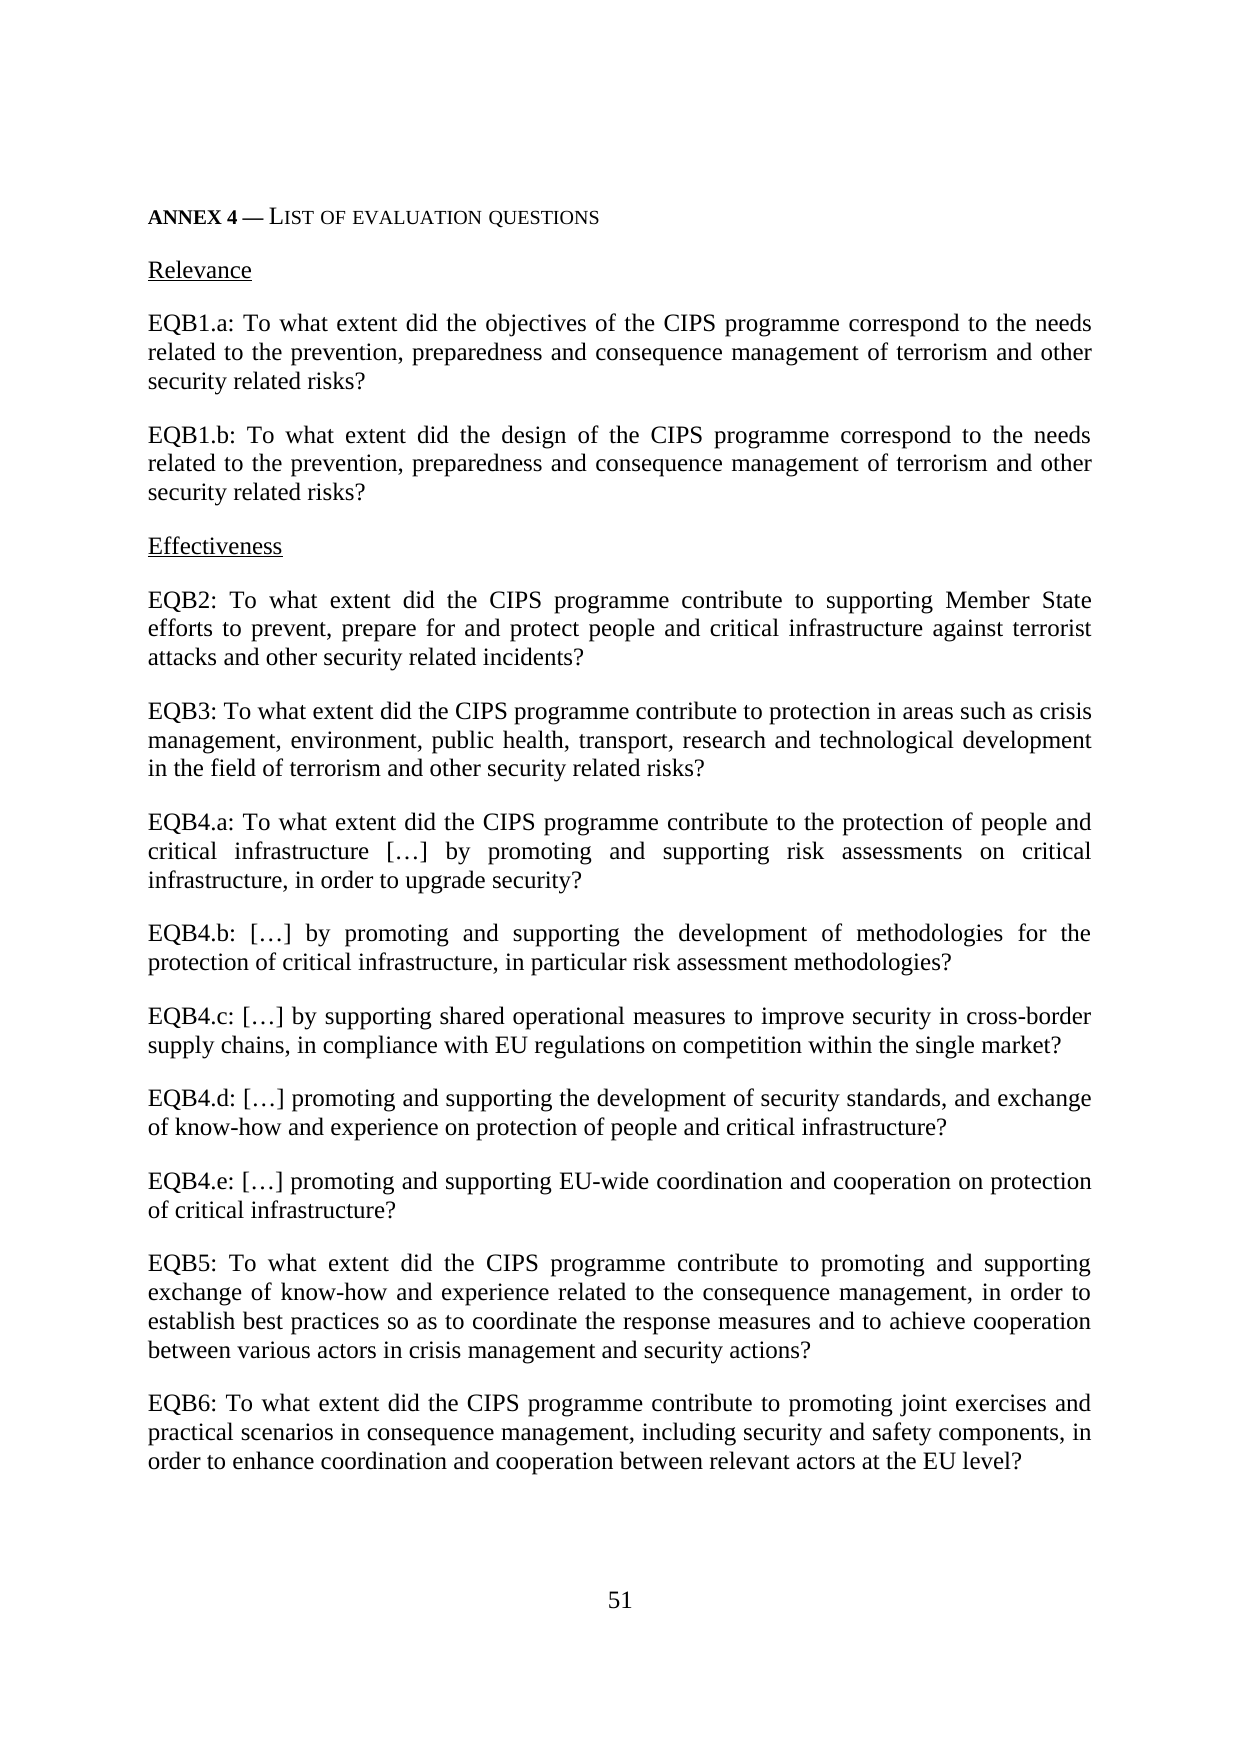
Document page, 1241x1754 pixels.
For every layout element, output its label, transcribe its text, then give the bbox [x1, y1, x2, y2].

text EQB4.b: […] by promoting and supporting the development of methodologies for the protection of critical infrastructure, in particular risk assessment methodologies? [148, 918, 1093, 976]
text EQB6: To what extent did the CIPS programme contribute to promoting joint exercises and practical scenarios in consequence management, including security and safety components, in order to enhance coordination and cooperation between relevant actors at the EU level? [148, 1388, 1093, 1475]
text EQB4.d: […] promoting and supporting the development of security standards, and exchange of know-how and experience on protection of people and critical infrastructure? [148, 1083, 1093, 1141]
text EQB4.e: […] promoting and supporting EU-wide coordination and cooperation on protection of critical infrastructure? [148, 1166, 1093, 1223]
subtitle ANNEX 4 — List of evaluation questions [148, 201, 1093, 230]
text EQB3: To what extent did the CIPS programme contribute to protection in areas such as crisis management, environment, public health, transport, research and technological development in the field of terrorism and other security related risks? [148, 696, 1093, 782]
text EQB4.c: […] by supporting shared operational measures to improve security in cross-border supply chains, in compliance with EU regulations on competition within the single market? [148, 1001, 1093, 1058]
text Effectiveness [148, 531, 1093, 560]
text EQB1.b: To what extent did the design of the CIPS programme correspond to the needs related to the prevention, preparedness and consequence management of terrorism and other security related risks? [148, 420, 1093, 506]
text EQB4.a: To what extent did the CIPS programme contribute to the protection of people and critical infrastructure […] by promoting and supporting risk assessments on critical infrastructure, in order to upgrade security? [148, 807, 1093, 893]
text EQB5: To what extent did the CIPS programme contribute to promoting and supporting exchange of know-how and experience related to the consequence management, in order to establish best practices so as to coordinate the response measures and to achieve cooperation between various actors in crisis management and security actions? [148, 1248, 1093, 1363]
text Relevance [148, 255, 1093, 283]
text EQB2: To what extent did the CIPS programme contribute to supporting Member State efforts to prevent, prepare for and protect people and critical infrastructure against terrorist attacks and other security related incidents? [148, 585, 1093, 671]
text EQB1.a: To what extent did the objectives of the CIPS programme correspond to the needs related to the prevention, preparedness and consequence management of terrorism and other security related risks? [148, 308, 1093, 395]
